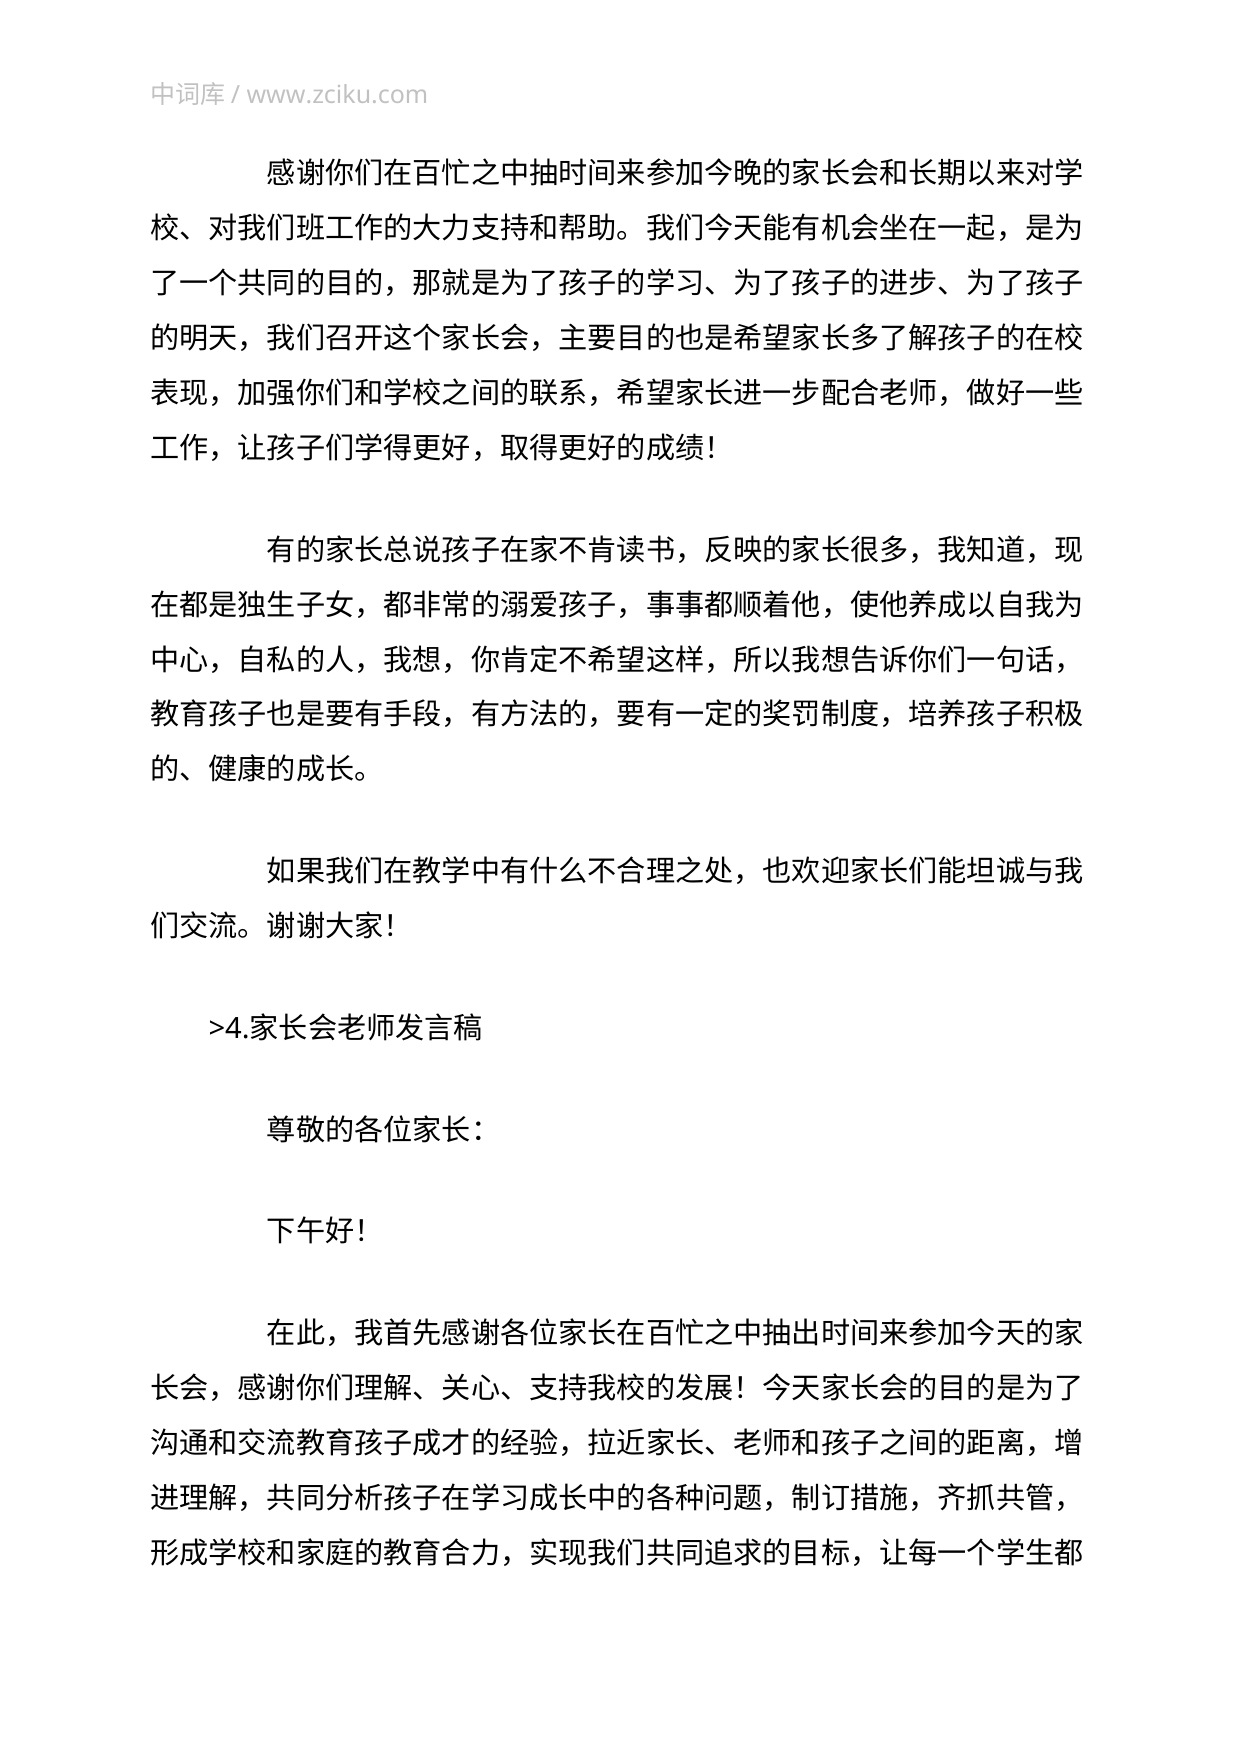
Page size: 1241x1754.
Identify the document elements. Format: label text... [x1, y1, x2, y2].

text 有的家长总说孩子在家不肯读书，反映的家长很多，我知道，现在都是独生子女，都非常的溺爱孩子，事事都顺着他，使他养成以自我为中心，自私的人，我想，你肯定不希望这样，所以我想告诉你们一句话，教育孩子也是要有手段，有方法的，要有一定的奖罚制度，培养孩子积极的、健康的成长。 [150, 526, 1090, 788]
text 感谢你们在百忙之中抽时间来参加今晚的家长会和长期以来对学校、对我们班工作的大力支持和帮助。我们今天能有机会坐在一起，是为了一个共同的目的，那就是为了孩子的学习、为了孩子的进步、为了孩子的明天，我们召开这个家长会，主要目的也是希望家长多了解孩子的在校表现，加强你们和学校之间的联系，希望家长进一步配合老师，做好一些工作，让孩子们学得更好，取得更好的成绩！ [150, 150, 1090, 467]
text 如果我们在教学中有什么不合理之处，也欢迎家长们能坦诚与我们交流。谢谢大家！ [150, 848, 1090, 945]
text 下午好！ [150, 1208, 1090, 1250]
text 尊敬的各位家长： [150, 1106, 1090, 1148]
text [150, 1310, 1090, 1572]
text >4.家长会老师发言稿 [150, 1004, 1090, 1047]
